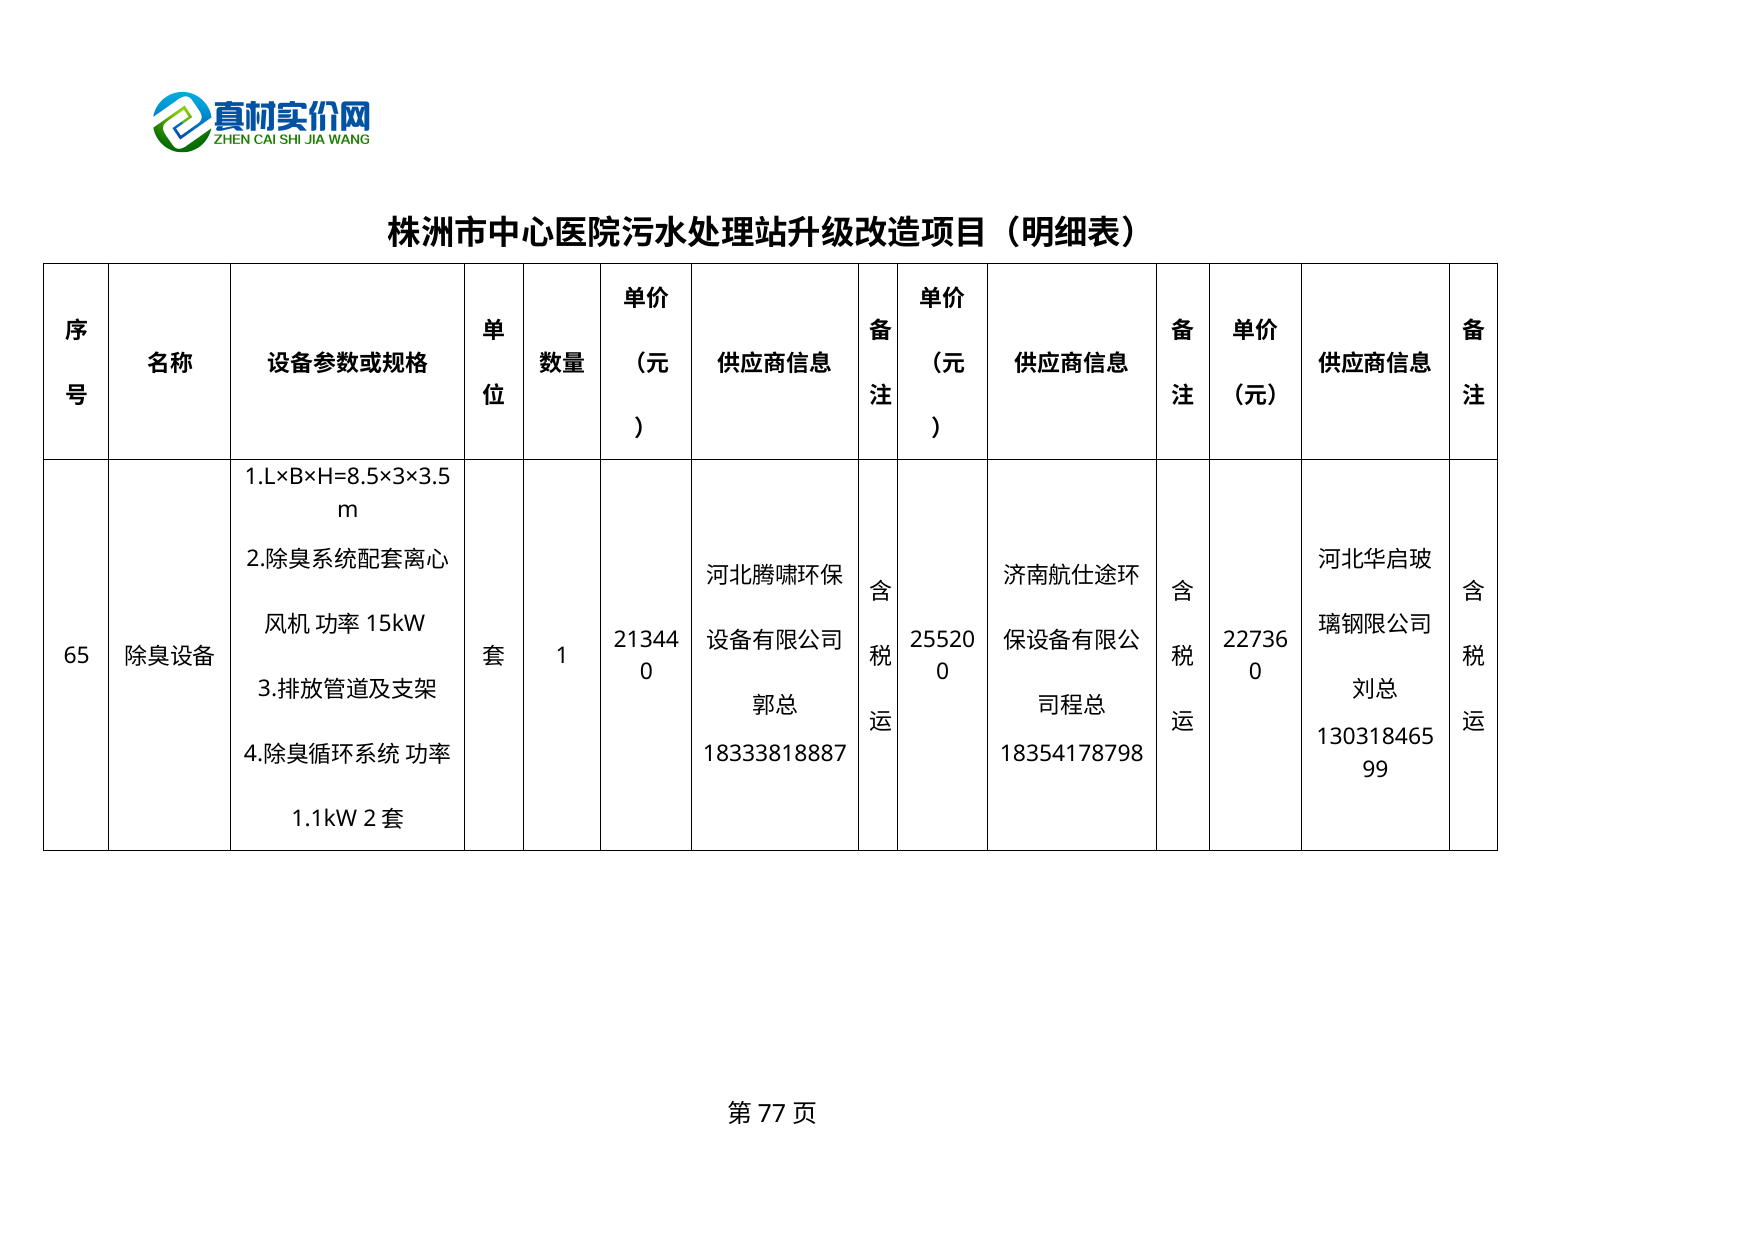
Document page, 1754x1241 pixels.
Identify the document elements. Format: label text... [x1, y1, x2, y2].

table_cell 1.L×B×H=8.5×3×3.5m 2.除臭系统配套离心风机 功率15kW 3.排放管道及支架 4.除臭循环系统 功率1.1kW 2套 [231, 460, 464, 850]
table_cell 1 [524, 460, 600, 850]
table_cell 数量 [524, 264, 600, 459]
table_cell 含税运 [859, 460, 897, 850]
table_cell 济南航仕途环保设备有限公司程总18354178798 [988, 460, 1156, 850]
table_cell 单位 [465, 264, 523, 459]
table_cell 227360 [1210, 460, 1301, 850]
table_cell 含税运 [1450, 460, 1497, 850]
table_cell 备注 [1157, 264, 1209, 459]
table_cell 单价（元） [1210, 264, 1301, 459]
table_cell 套 [465, 460, 523, 850]
table_cell 供应商信息 [692, 264, 858, 459]
table_cell 供应商信息 [1302, 264, 1449, 459]
table_cell 名称 [109, 264, 230, 459]
table_cell 255200 [898, 460, 987, 850]
table_cell 213440 [601, 460, 691, 850]
table_cell 河北华启玻璃钢限公司刘总13031846599 [1302, 460, 1449, 850]
table_cell 单价（元） [601, 264, 691, 459]
table_cell 供应商信息 [988, 264, 1156, 459]
table_cell 单价（元） [898, 264, 987, 459]
table_cell 设备参数或规格 [231, 264, 464, 459]
table_cell 序号 [44, 264, 108, 459]
table_cell 含税运 [1157, 460, 1209, 850]
table_cell 河北腾啸环保设备有限公司郭总18333818887 [692, 460, 858, 850]
table_header 株洲市中心医院污水处理站升级改造项目（明细表） [44, 198, 1498, 263]
table_cell 备注 [859, 264, 897, 459]
picture [150, 90, 375, 155]
table_cell 65 [44, 460, 108, 850]
table_cell 备注 [1450, 264, 1497, 459]
table_cell 除臭设备 [109, 460, 230, 850]
